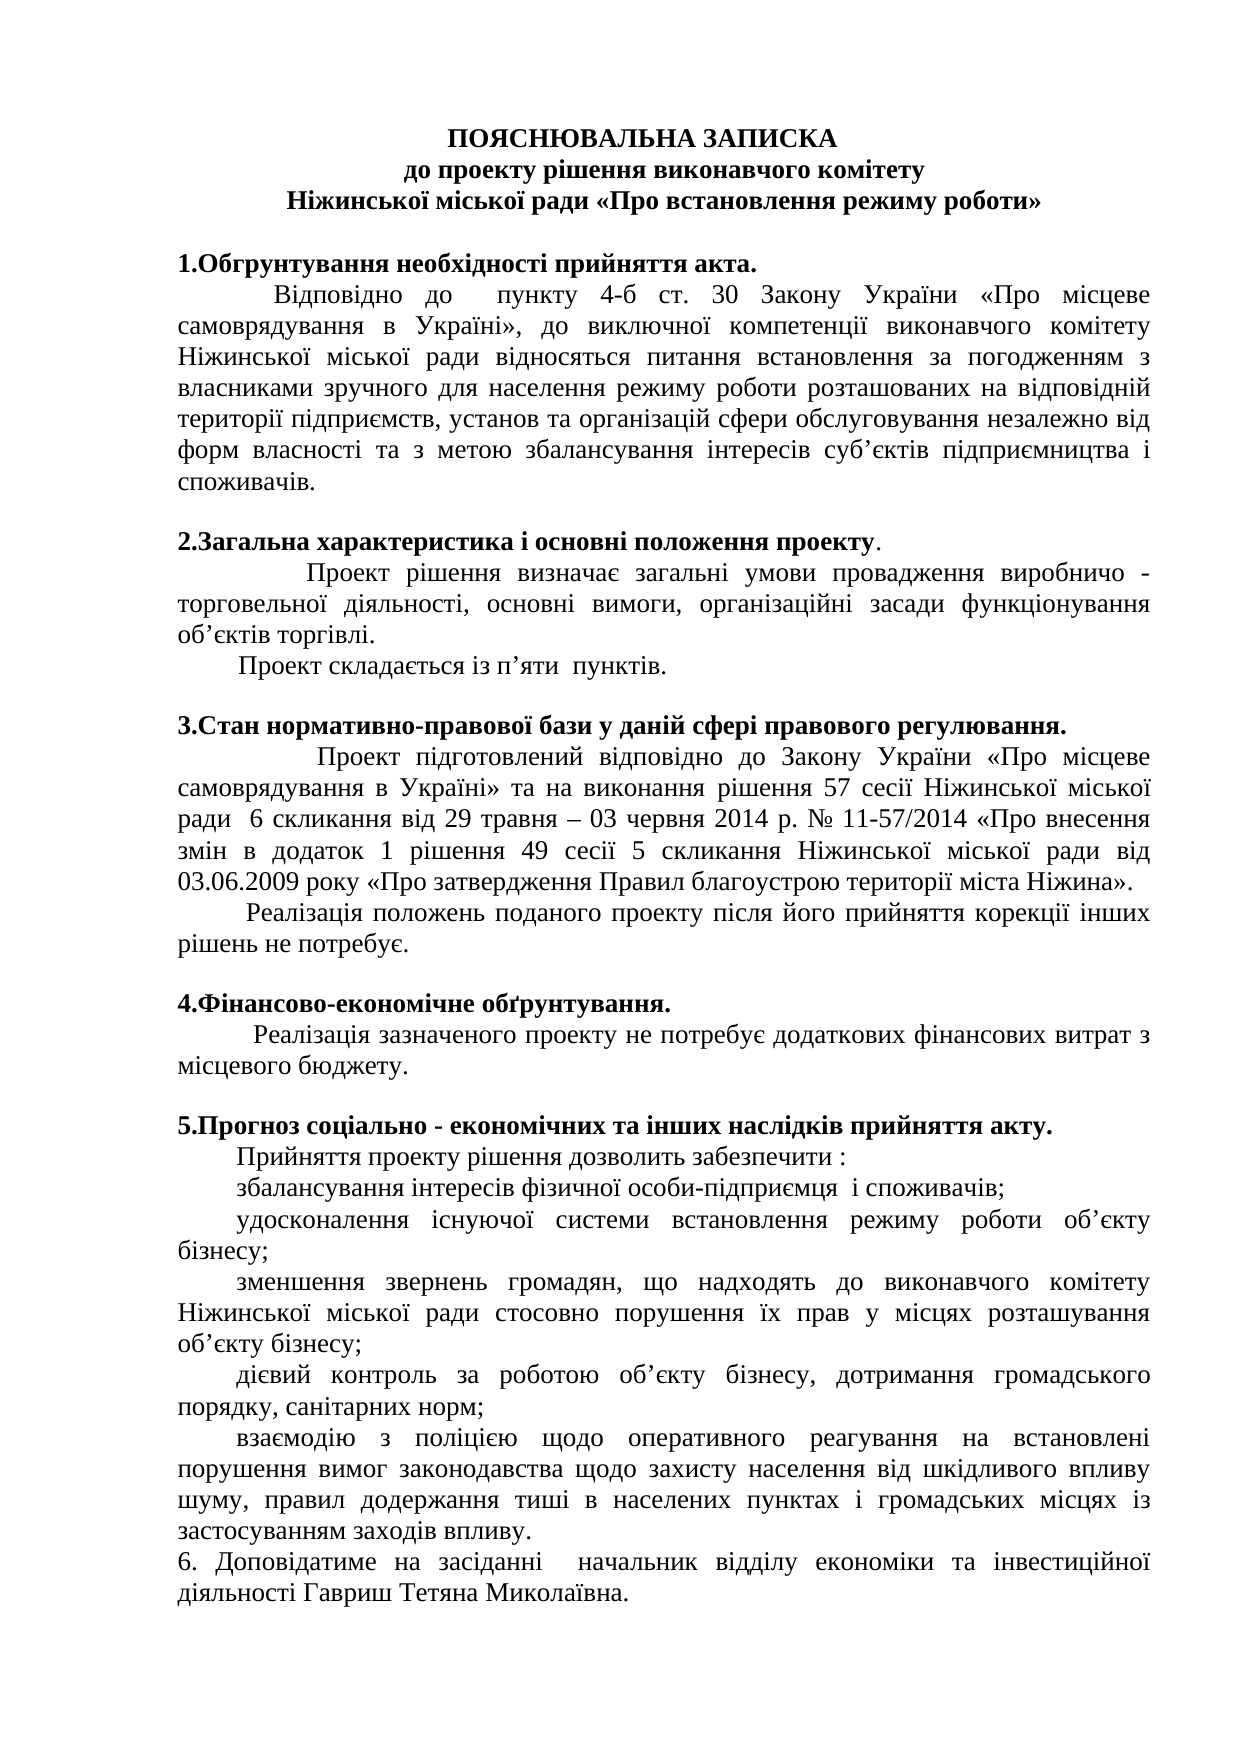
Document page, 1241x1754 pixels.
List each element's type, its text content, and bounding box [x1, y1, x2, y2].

text Проект складається із п’яти пунктів. [177, 649, 1152, 680]
text 6. Доповідатиме на засіданні начальник відділу економіки та інвестиційної діяльності Гавриш Тетяна Миколаївна. [177, 1545, 1152, 1608]
text ПОЯСНЮВАЛЬНА ЗАПИСКА [177, 122, 1152, 153]
text Проект рішення визначає загальні умови провадження виробничо - торговельної діяльності, основні вимоги, організаційні засади функціонування об’єктів торгівлі. [177, 556, 1152, 649]
text 1.Обгрунтування необхідності прийняття акта. [177, 247, 1152, 278]
text 5.Прогноз соціально - економічних та інших наслідків прийняття акту. [177, 1109, 1152, 1140]
text Прийняття проекту рішення дозволить забезпечити : [177, 1140, 1152, 1172]
text 3.Стан нормативно-правової бази у даній сфері правового регулювання. [177, 709, 1152, 740]
text дієвий контроль за роботою об’єкту бізнесу, дотримання громадського порядку, санітарних норм; [177, 1358, 1152, 1421]
text Реалізація положень поданого проекту після його прийняття корекції інших рішень не потребує. [177, 896, 1152, 958]
text взаємодію з поліцією щодо оперативного реагування на встановлені порушення вимог законодавства щодо захисту населення від шкідливого впливу шуму, правил додержання тиші в населених пунктах і громадських місцях із застосуванням заходів впливу. [177, 1421, 1152, 1545]
text удосконалення існуючої системи встановлення режиму роботи об’єкту бізнесу; [177, 1203, 1152, 1265]
text 4.Фінансово-економічне обґрунтування. [177, 987, 1152, 1018]
text до проекту рішення виконавчого комітету [177, 153, 1152, 184]
text Реалізація зазначеного проекту не потребує додаткових фінансових витрат з місцевого бюджету. [177, 1018, 1152, 1081]
text Ніжинської міської ради «Про встановлення режиму роботи» [177, 184, 1152, 216]
text 2.Загальна характеристика і основні положення проекту. [177, 525, 1152, 556]
text зменшення звернень громадян, що надходять до виконавчого комітету Ніжинської міської ради стосовно порушення їх прав у місцях розташування об’єкту бізнесу; [177, 1265, 1152, 1358]
text Проект підготовлений відповідно до Закону України «Про місцеве самоврядування в Україні» та на виконання рішення 57 сесії Ніжинської міської ради 6 скликання від 29 травня – 03 червня 2014 р. № 11-57/2014 «Про внесення змін в додаток 1 рішення 49 сесії 5 скликання Ніжинської міської ради від 03.06.2009 року «Про затвердження Правил благоустрою території міста Ніжина». [177, 740, 1152, 896]
text Відповідно до пункту 4-б ст. 30 Закону України «Про місцеве самоврядування в Україні», до виключної компетенції виконавчого комітету Ніжинської міської ради відносяться питання встановлення за погодженням з власниками зручного для населення режиму роботи розташованих на відповідній території підприємств, установ та організацій сфери обслуговування незалежно від форм власності та з метою збалансування інтересів суб’єктів підприємництва і споживачів. [177, 278, 1152, 496]
text збалансування інтересів фізичної особи-підприємця і споживачів; [177, 1172, 1152, 1203]
